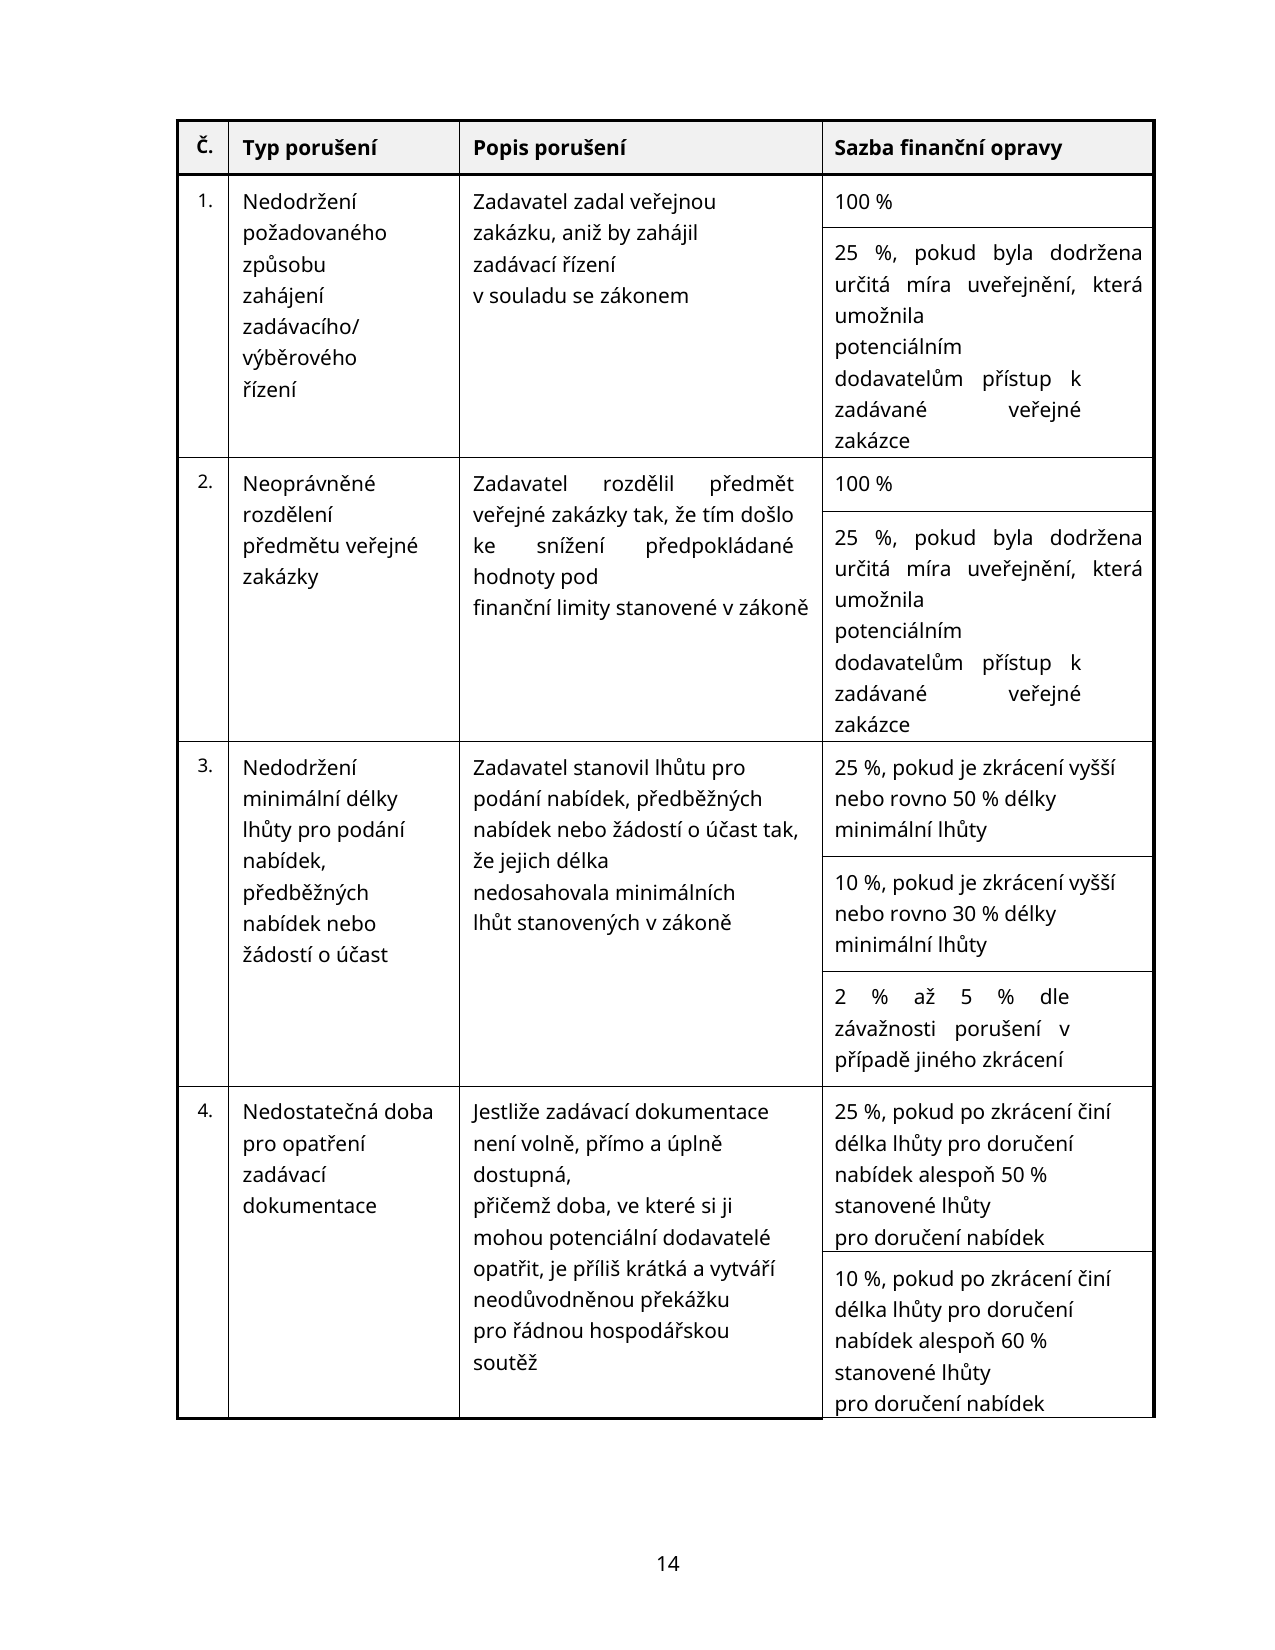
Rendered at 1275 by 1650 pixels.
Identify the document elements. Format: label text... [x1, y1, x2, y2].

table_cell Jestliže zadávací dokumentace není volně, přímo a úplně dostupná, přičemž doba, ve které si ji mohou potenciální dodavatelé opatřit, je příliš krátká a vytváří neodůvodněnou překážku pro řádnou hospodářskou soutěž [460, 1087, 822, 1417]
table_header Typ porušení [229, 122, 459, 173]
table_cell 3. [179, 742, 228, 1086]
table_cell Neoprávněné rozdělení předmětu veřejné zakázky [229, 458, 459, 741]
table_cell Nedodržení minimální délky lhůty pro podání nabídek, předběžných nabídek nebo žádostí o účast [229, 742, 459, 1086]
table_cell 4. [179, 1087, 228, 1417]
table_cell Nedostatečná doba pro opatření zadávací dokumentace [229, 1087, 459, 1417]
table_cell 25 %, pokud je zkrácení vyšší nebo rovno 50 % délky minimální lhůty [823, 742, 1152, 856]
table_cell 100 % [823, 176, 1152, 227]
table_cell 100 % [823, 458, 1152, 511]
table_header Sazba finanční opravy [823, 122, 1152, 173]
table_cell 10 %, pokud je zkrácení vyšší nebo rovno 30 % délky minimální lhůty [823, 857, 1152, 971]
table_cell 10 %, pokud po zkrácení činí délka lhůty pro doručení nabídek alespoň 60 % stanovené lhůty pro doručení nabídek [823, 1252, 1152, 1417]
table_cell Zadavatel rozdělil předmět veřejné zakázky tak, že tím došlo ke snížení předpokládané hodnoty pod finanční limity stanovené v zákoně [460, 458, 822, 741]
table_cell Zadavatel zadal veřejnou zakázku, aniž by zahájil zadávací řízení v souladu se zákonem [460, 176, 822, 457]
table_cell 25 %, pokud byla dodržena určitá míra uveřejnění, která umožnila potenciálním dodavatelům přístup k zadávané veřejné zakázce [823, 228, 1152, 457]
table_header Popis porušení [460, 122, 822, 173]
table_cell Nedodržení požadovaného způsobu zahájení zadávacího/ výběrového řízení [229, 176, 459, 457]
table_cell 2. [179, 458, 228, 741]
table_cell 25 %, pokud byla dodržena určitá míra uveřejnění, která umožnila potenciálním dodavatelům přístup k zadávané veřejné zakázce [823, 512, 1152, 741]
table_cell 2 % až 5 % dle závažnosti porušení v případě jiného zkrácení [823, 972, 1152, 1086]
table_cell Zadavatel stanovil lhůtu pro podání nabídek, předběžných nabídek nebo žádostí o účast tak, že jejich délka nedosahovala minimálních lhůt stanovených v zákoně [460, 742, 822, 1086]
table_cell 1. [179, 176, 228, 457]
table_cell 25 %, pokud po zkrácení činí délka lhůty pro doručení nabídek alespoň 50 % stanovené lhůty pro doručení nabídek [823, 1087, 1152, 1251]
table_header Č. [179, 122, 228, 173]
